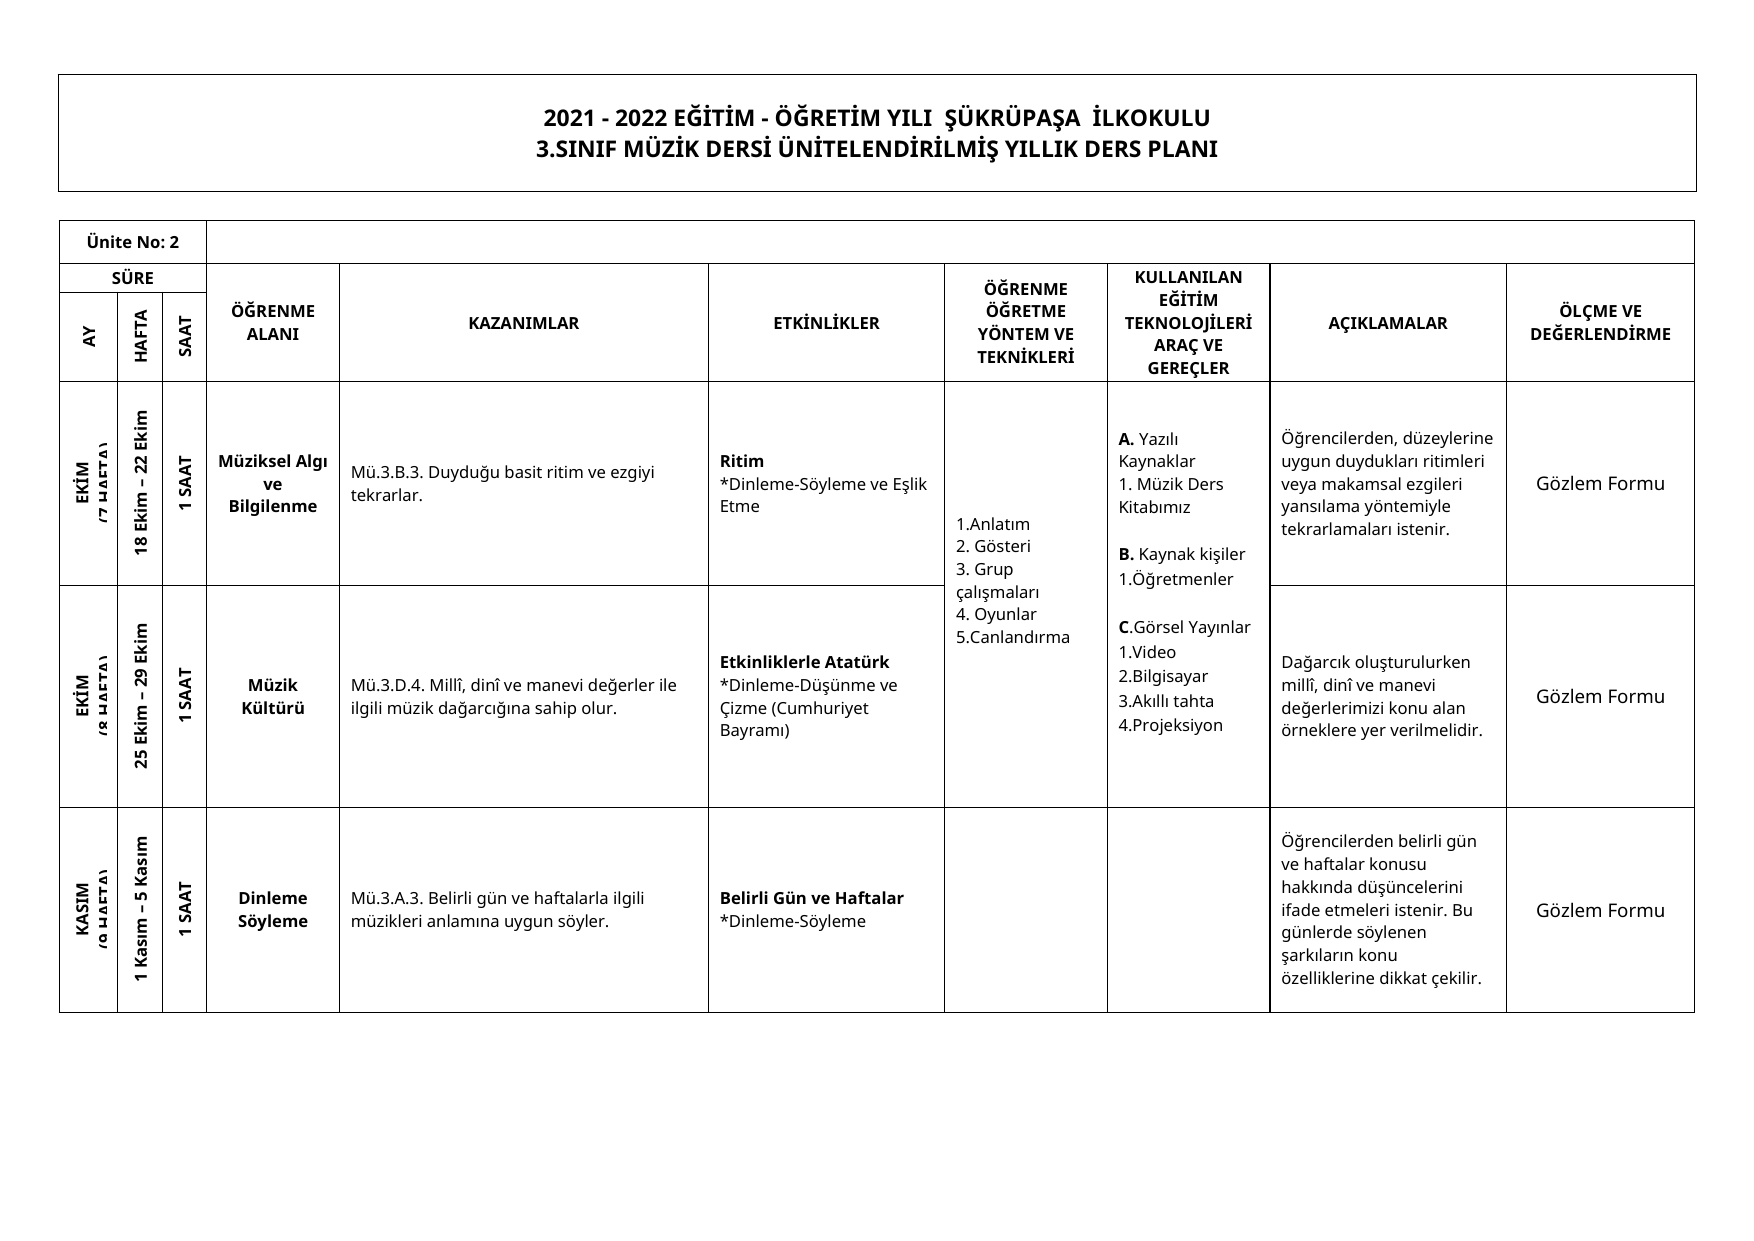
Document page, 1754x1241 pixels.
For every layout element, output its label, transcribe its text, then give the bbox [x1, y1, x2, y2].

table_cell Dağarcık oluşturulurken millî, dinî ve manevi değerlerimizi konu alan örneklere yer verilmelidir. [1271, 586, 1506, 807]
table_cell Müziksel Algı ve Bilgilenme [207, 382, 339, 585]
table_cell Mü.3.D.4. Millî, dinî ve manevi değerler ile ilgili müzik dağarcığına sahip olur. [340, 586, 708, 807]
table_cell SAAT [163, 293, 206, 381]
table_cell AY [60, 293, 117, 381]
table_cell Mü.3.A.3. Belirli gün ve haftalarla ilgili müzikleri anlamına uygun söyler. [340, 808, 708, 1012]
table_cell Belirli Gün ve Haftalar *Dinleme-Söyleme [709, 808, 944, 1012]
table_cell Öğrencilerden, düzeylerine uygun duydukları ritimleri veya makamsal ezgileri yansılama yöntemiyle tekrarlamaları istenir. [1271, 382, 1506, 585]
table_cell HAFTA [118, 293, 162, 381]
table_cell Dinleme Söyleme [207, 808, 339, 1012]
table_cell A. Yazılı Kaynaklar 1. Müzik Ders Kitabımız B. Kaynak kişiler 1.Öğretmenler C.Görsel Yayınlar 1.Video 2.Bilgisayar 3.Akıllı tahta 4.Projeksiyon [1108, 382, 1269, 807]
table_cell AÇIKLAMALAR [1271, 264, 1506, 381]
table_cell 25 Ekim – 29 Ekim [118, 586, 162, 807]
table_cell ETKİNLİKLER [709, 264, 944, 381]
table_cell Gözlem Formu [1507, 808, 1694, 1012]
table_cell KAZANIMLAR [340, 264, 708, 381]
table_cell [1108, 808, 1269, 1012]
table_cell EKİM (7.HAFTA) [60, 382, 117, 585]
table_cell Gözlem Formu [1507, 382, 1694, 585]
table_cell Gözlem Formu [1507, 586, 1694, 807]
table_cell 18 Ekim – 22 Ekim [118, 382, 162, 585]
table_cell KASIM (9.HAFTA) [60, 808, 117, 1012]
table_cell Mü.3.B.3. Duyduğu basit ritim ve ezgiyi tekrarlar. [340, 382, 708, 585]
table_cell Etkinliklerle Atatürk *Dinleme-Düşünme ve Çizme (Cumhuriyet Bayramı) [709, 586, 944, 807]
table_header [207, 221, 1694, 263]
table_cell KULLANILAN EĞİTİM TEKNOLOJİLERİ ARAÇ VE GEREÇLER [1108, 264, 1269, 381]
table_cell 1 SAAT [163, 808, 206, 1012]
table_header Ünite No: 2 [60, 221, 206, 263]
table_cell SÜRE [60, 264, 206, 292]
table_cell Müzik Kültürü [207, 586, 339, 807]
table_cell 1 SAAT [163, 382, 206, 585]
table_cell EKİM (8.HAFTA) [60, 586, 117, 807]
table_cell [945, 808, 1107, 1012]
table_cell 1 SAAT [163, 586, 206, 807]
table_cell ÖĞRENME ÖĞRETME YÖNTEM VE TEKNİKLERİ [945, 264, 1107, 381]
table_cell ÖLÇME VE DEĞERLENDİRME [1507, 264, 1694, 381]
table_cell 1.Anlatım 2. Gösteri 3. Grup çalışmaları 4. Oyunlar 5.Canlandırma [945, 382, 1107, 807]
table_cell ÖĞRENME ALANI [207, 264, 339, 381]
table_cell Öğrencilerden belirli gün ve haftalar konusu hakkında düşüncelerini ifade etmeleri istenir. Bu günlerde söylenen şarkıların konu özelliklerine dikkat çekilir. [1271, 808, 1506, 1012]
table_cell Ritim *Dinleme-Söyleme ve Eşlik Etme [709, 382, 944, 585]
table_cell 1 Kasım – 5 Kasım [118, 808, 162, 1012]
